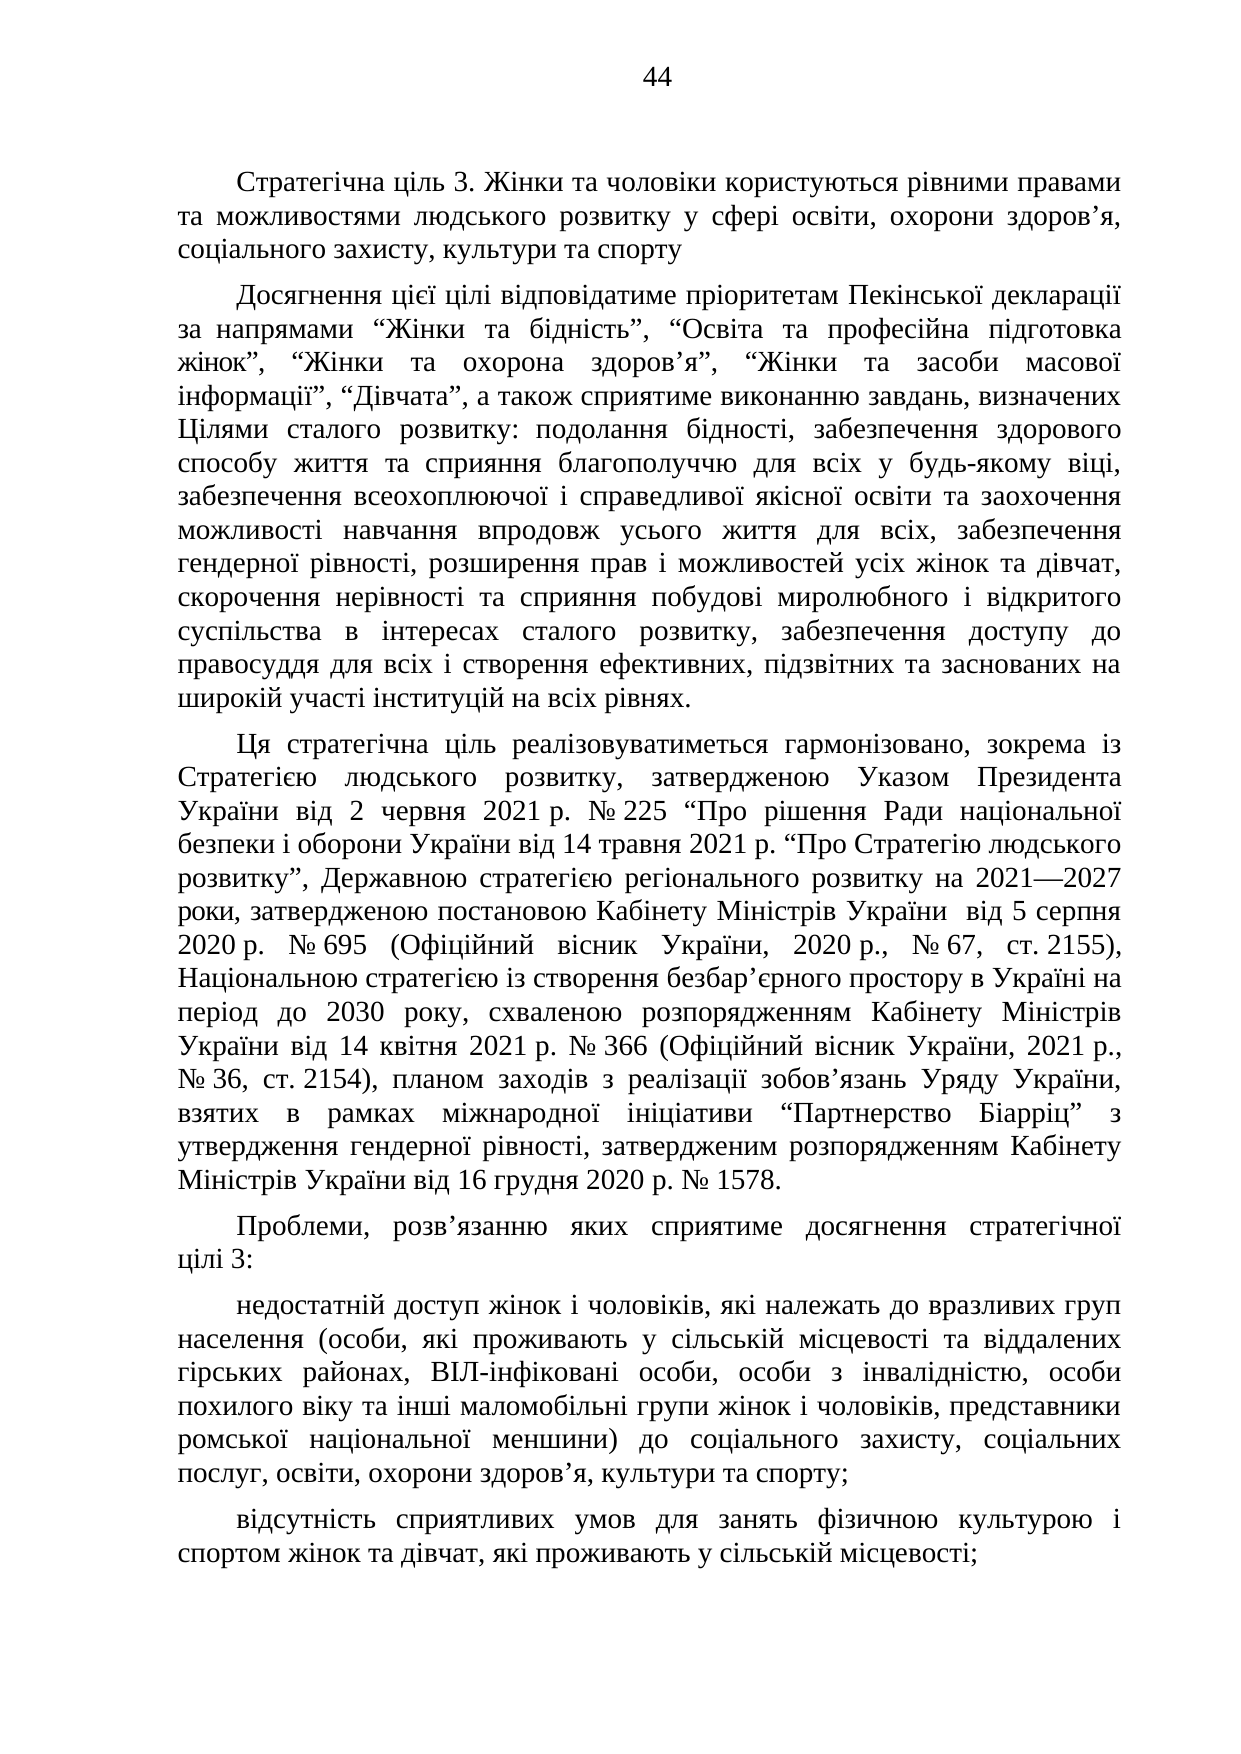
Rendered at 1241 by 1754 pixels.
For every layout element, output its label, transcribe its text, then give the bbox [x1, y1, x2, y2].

text відсутність сприятливих умов для занять фізичною культурою і спортом жінок та дівчат, які проживають у сільській місцевості; [177, 1501, 1122, 1568]
text недостатній доступ жінок і чоловіків, які належать до вразливих груп населення (особи, які проживають у сільській місцевості та віддалених гірських районах, ВІЛ-інфіковані особи, особи з інвалідністю, особи похилого віку та інші маломобільні групи жінок і чоловіків, представники ромської національної меншини) до соціального захисту, соціальних послуг, освіти, охорони здоров’я, культури та спорту; [177, 1287, 1122, 1489]
text Стратегічна ціль 3. Жінки та чоловіки користуються рівними правами та можливостями людського розвитку у сфері освіти, охорони здоров’я, соціального захисту, культури та спорту [177, 164, 1122, 265]
text Досягнення цієї цілі відповідатиме пріоритетам Пекінської декларації за напрямами “Жінки та бідністьˮ, “Освіта та професійна підготовка жінокˮ, “Жінки та охорона здоров’яˮ, “Жінки та засоби масової інформаціїˮ, “Дівчатаˮ, а також сприятиме виконанню завдань, визначених Цілями сталого розвитку: подолання бідності, забезпечення здорового способу життя та сприяння благополуччю для всіх у будь-якому віці, забезпечення всеохоплюючої і справедливої якісної освіти та заохочення можливості навчання впродовж усього життя для всіх, забезпечення гендерної рівності, розширення прав і можливостей усіх жінок та дівчат, скорочення нерівності та сприяння побудові миролюбного і відкритого суспільства в інтересах сталого розвитку, забезпечення доступу до правосуддя для всіх і створення ефективних, підзвітних та заснованих на широкій участі інституцій на всіх рівнях. [177, 277, 1122, 713]
text Ця стратегічна ціль реалізовуватиметься гармонізовано, зокрема із Стратегією людського розвитку, затвердженою Указом Президента України від 2 червня 2021 р. № 225 “Про рішення Ради національної безпеки і оборони України від 14 травня 2021 р. “Про Стратегію людського розвиткуˮ, Державною стратегією регіонального розвитку на 2021—2027 роки, затвердженою постановою Кабінету Міністрів України від 5 серпня 2020 р. № 695 (Офіційний вісник України, 2020 р., № 67, ст. 2155), Національною стратегією із створення безбар’єрного простору в Україні на період до 2030 року, схваленою розпорядженням Кабінету Міністрів України від 14 квітня 2021 р. № 366 (Офіційний вісник України, 2021 р., № 36, ст. 2154), планом заходів з реалізації зобов’язань Уряду України, взятих в рамках міжнародної ініціативи “Партнерство Біарріц” з утвердження гендерної рівності, затвердженим розпорядженням Кабінету Міністрів України від 16 грудня 2020 р. № 1578. [177, 726, 1122, 1195]
text Проблеми, розв’язанню яких сприятиме досягнення стратегічної цілі 3: [177, 1208, 1122, 1275]
